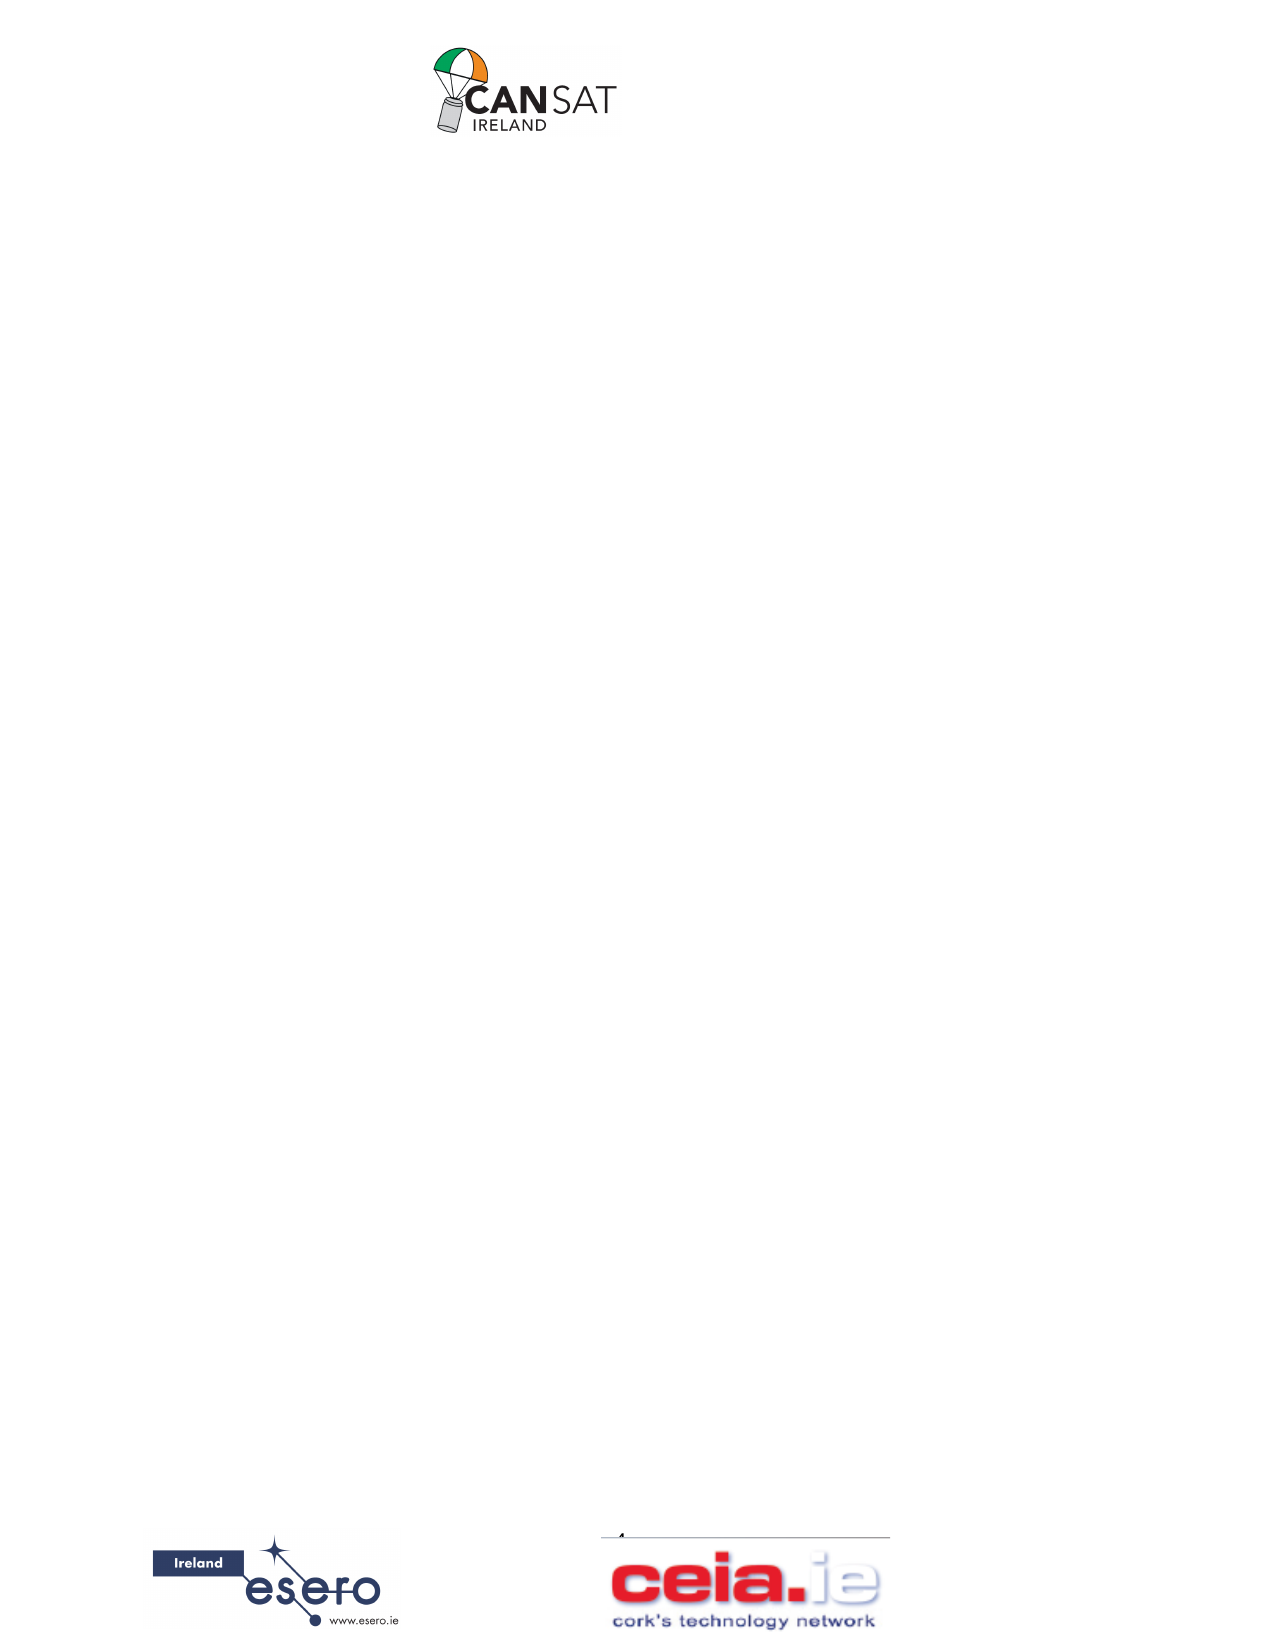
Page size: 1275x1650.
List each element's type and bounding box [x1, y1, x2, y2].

picture [601, 1537, 890, 1632]
picture [141, 1528, 401, 1628]
picture [429, 45, 622, 137]
